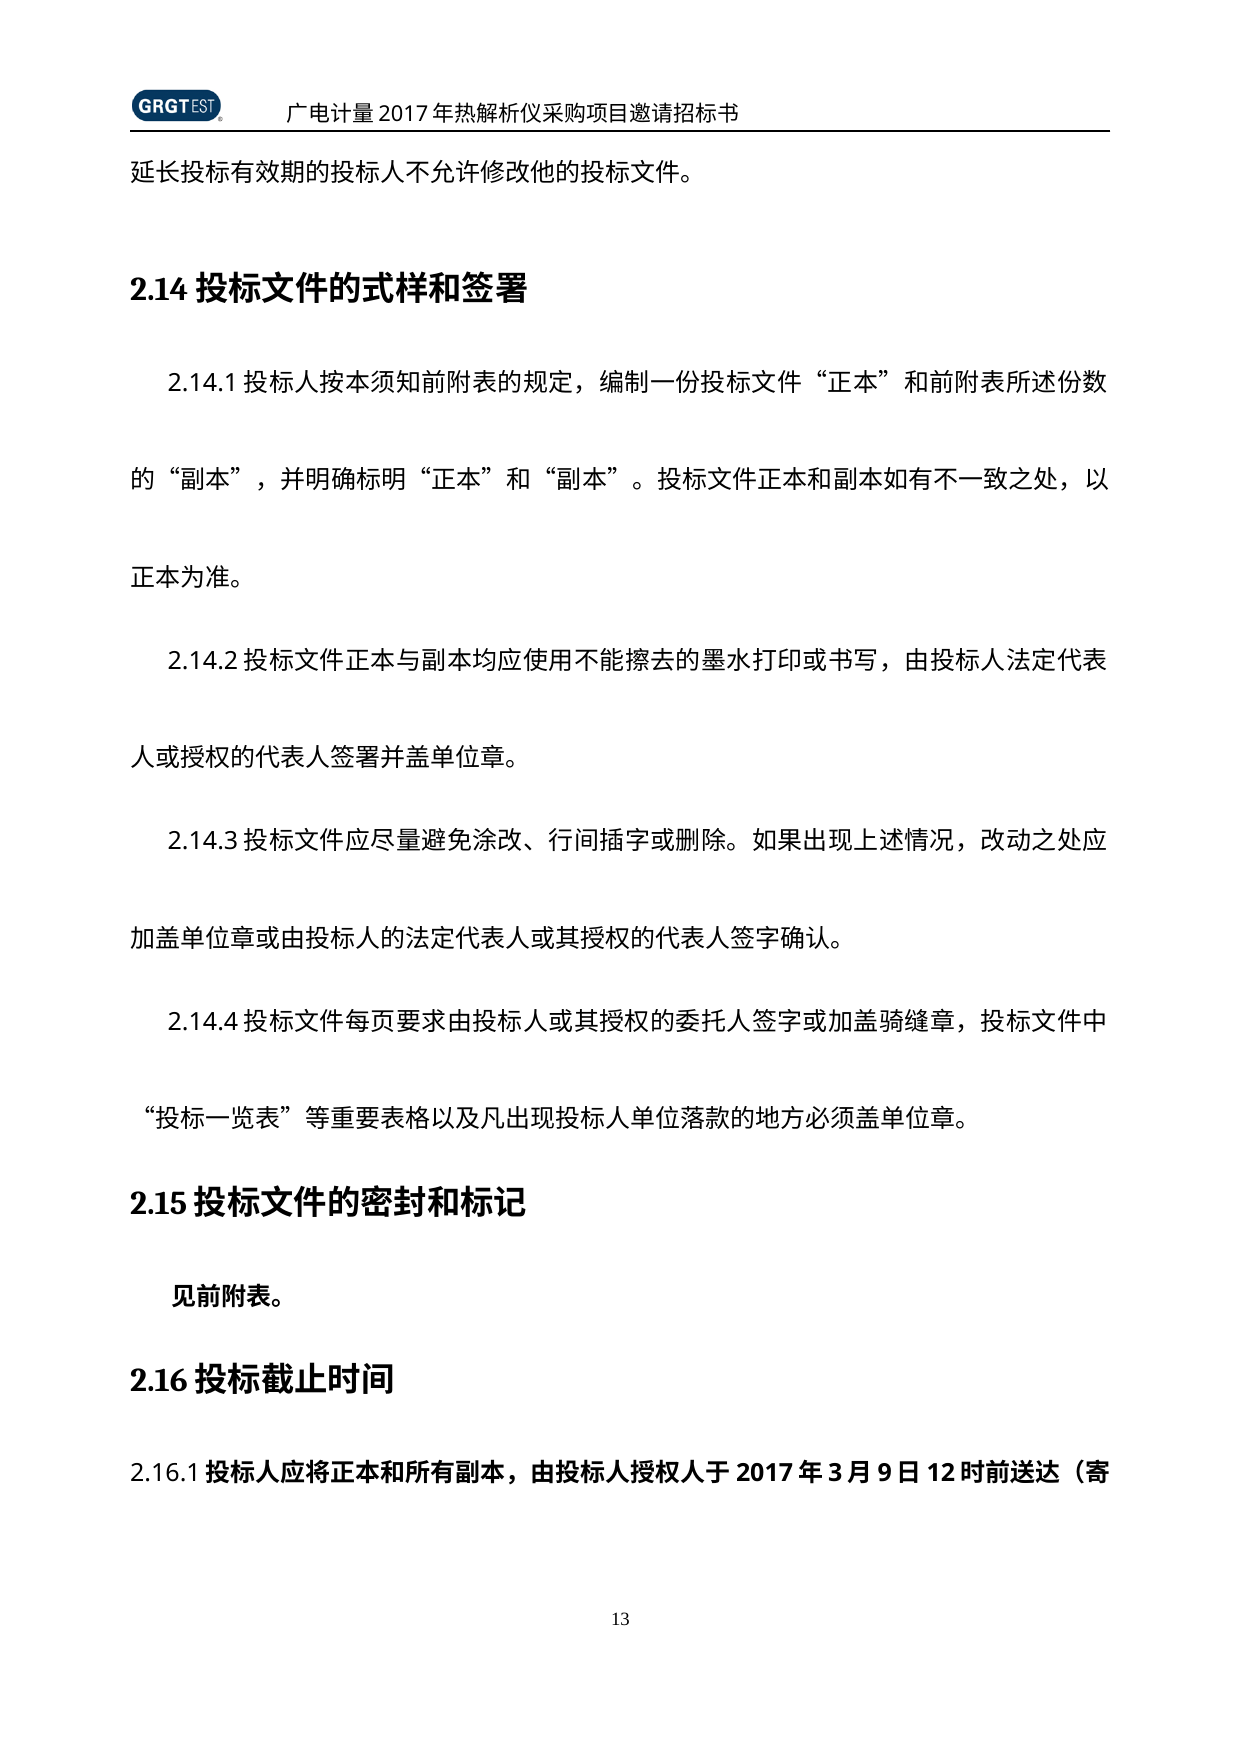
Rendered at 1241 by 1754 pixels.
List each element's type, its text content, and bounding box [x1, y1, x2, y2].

subtitle 2.16投标截止时间 [130, 1345, 1110, 1410]
text 见前附表。 [158, 1262, 1110, 1327]
text 2.14.1投标人按本须知前附表的规定，编制一份投标文件“正本”和前附表所述份数的“副本”，并明确标明“正本”和“副本”。投标文件正本和副本如有不一致之处，以正本为准。 [130, 348, 1110, 608]
text 2.14.4投标文件每页要求由投标人或其授权的委托人签字或加盖骑缝章，投标文件中“投标一览表”等重要表格以及凡出现投标人单位落款的地方必须盖单位章。 [130, 987, 1110, 1149]
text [130, 138, 1110, 203]
text 2.14.3投标文件应尽量避免涂改、行间插字或删除。如果出现上述情况，改动之处应加盖单位章或由投标人的法定代表人或其授权的代表人签字确认。 [130, 806, 1110, 969]
text 2.14.2投标文件正本与副本均应使用不能擦去的墨水打印或书写，由投标人法定代表人或授权的代表人签署并盖单位章。 [130, 626, 1110, 788]
picture [129, 88, 224, 122]
subtitle 2.15投标文件的密封和标记 [130, 1168, 1110, 1233]
subtitle 2.14投标文件的式样和签署 [130, 254, 1110, 319]
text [130, 1438, 1110, 1503]
